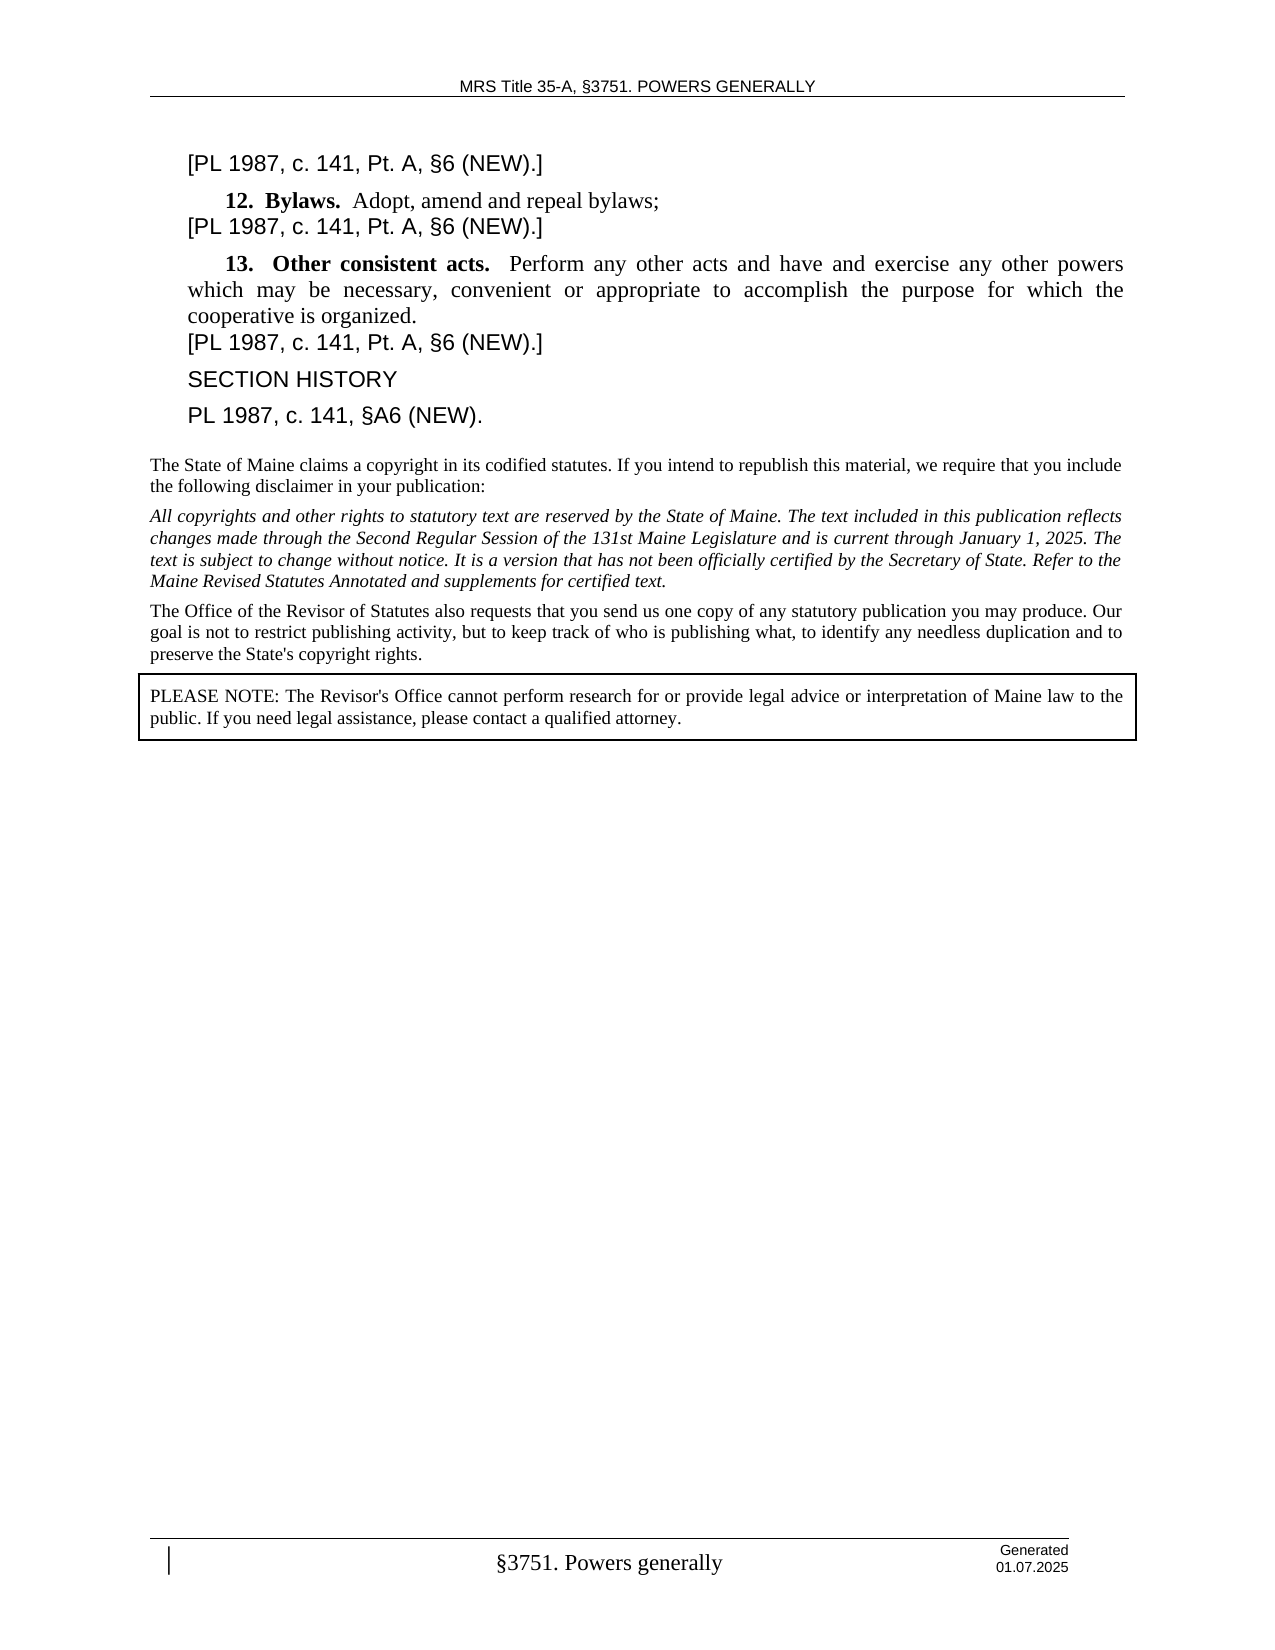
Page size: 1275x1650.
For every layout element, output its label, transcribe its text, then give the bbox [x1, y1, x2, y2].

text [PL 1987, c. 141, Pt. A, §6 (NEW).] [187, 213, 1125, 239]
text PL 1987, c. 141, §A6 (NEW). [187, 402, 1125, 429]
text [PL 1987, c. 141, Pt. A, §6 (NEW).] [187, 329, 1125, 355]
text 12. Bylaws. Adopt, amend and repeal bylaws; [187, 187, 1125, 213]
text 13. Other consistent acts. Perform any other acts and have and exercise any other powers which may be necessary, convenient or appropriate to accomplish the purpose for which the cooperative is organized. [187, 250, 1125, 329]
text [PL 1987, c. 141, Pt. A, §6 (NEW).] [187, 150, 1125, 176]
text PLEASE NOTE: The Revisor's Office cannot perform research for or provide legal advice or interpretation of Maine law to the public. If you need legal assistance, please contact a qualified attorney. [140, 675, 1135, 739]
text SECTION HISTORY [187, 366, 1125, 392]
text All copyrights and other rights to statutory text are reserved by the State of Maine. The text included in this publication reflects changes made through the Second Regular Session of the 131st Maine Legislature and is current through January 1, 2025 . The text is subject to change without notice. It is a version that has not been officially certified by the Secretary of State. Refer to the Maine Revised Statutes Annotated and supplements for certified text. [150, 505, 1125, 592]
text The Office of the Revisor of Statutes also requests that you send us one copy of any statutory publication you may produce. Our goal is not to restrict publishing activity, but to keep track of who is publishing what, to identify any needless duplication and to preserve the State's copyright rights. [150, 600, 1125, 664]
text The State of Maine claims a copyright in its codified statutes. If you intend to republish this material, we require that you include the following disclaimer in your publication: [150, 454, 1125, 497]
